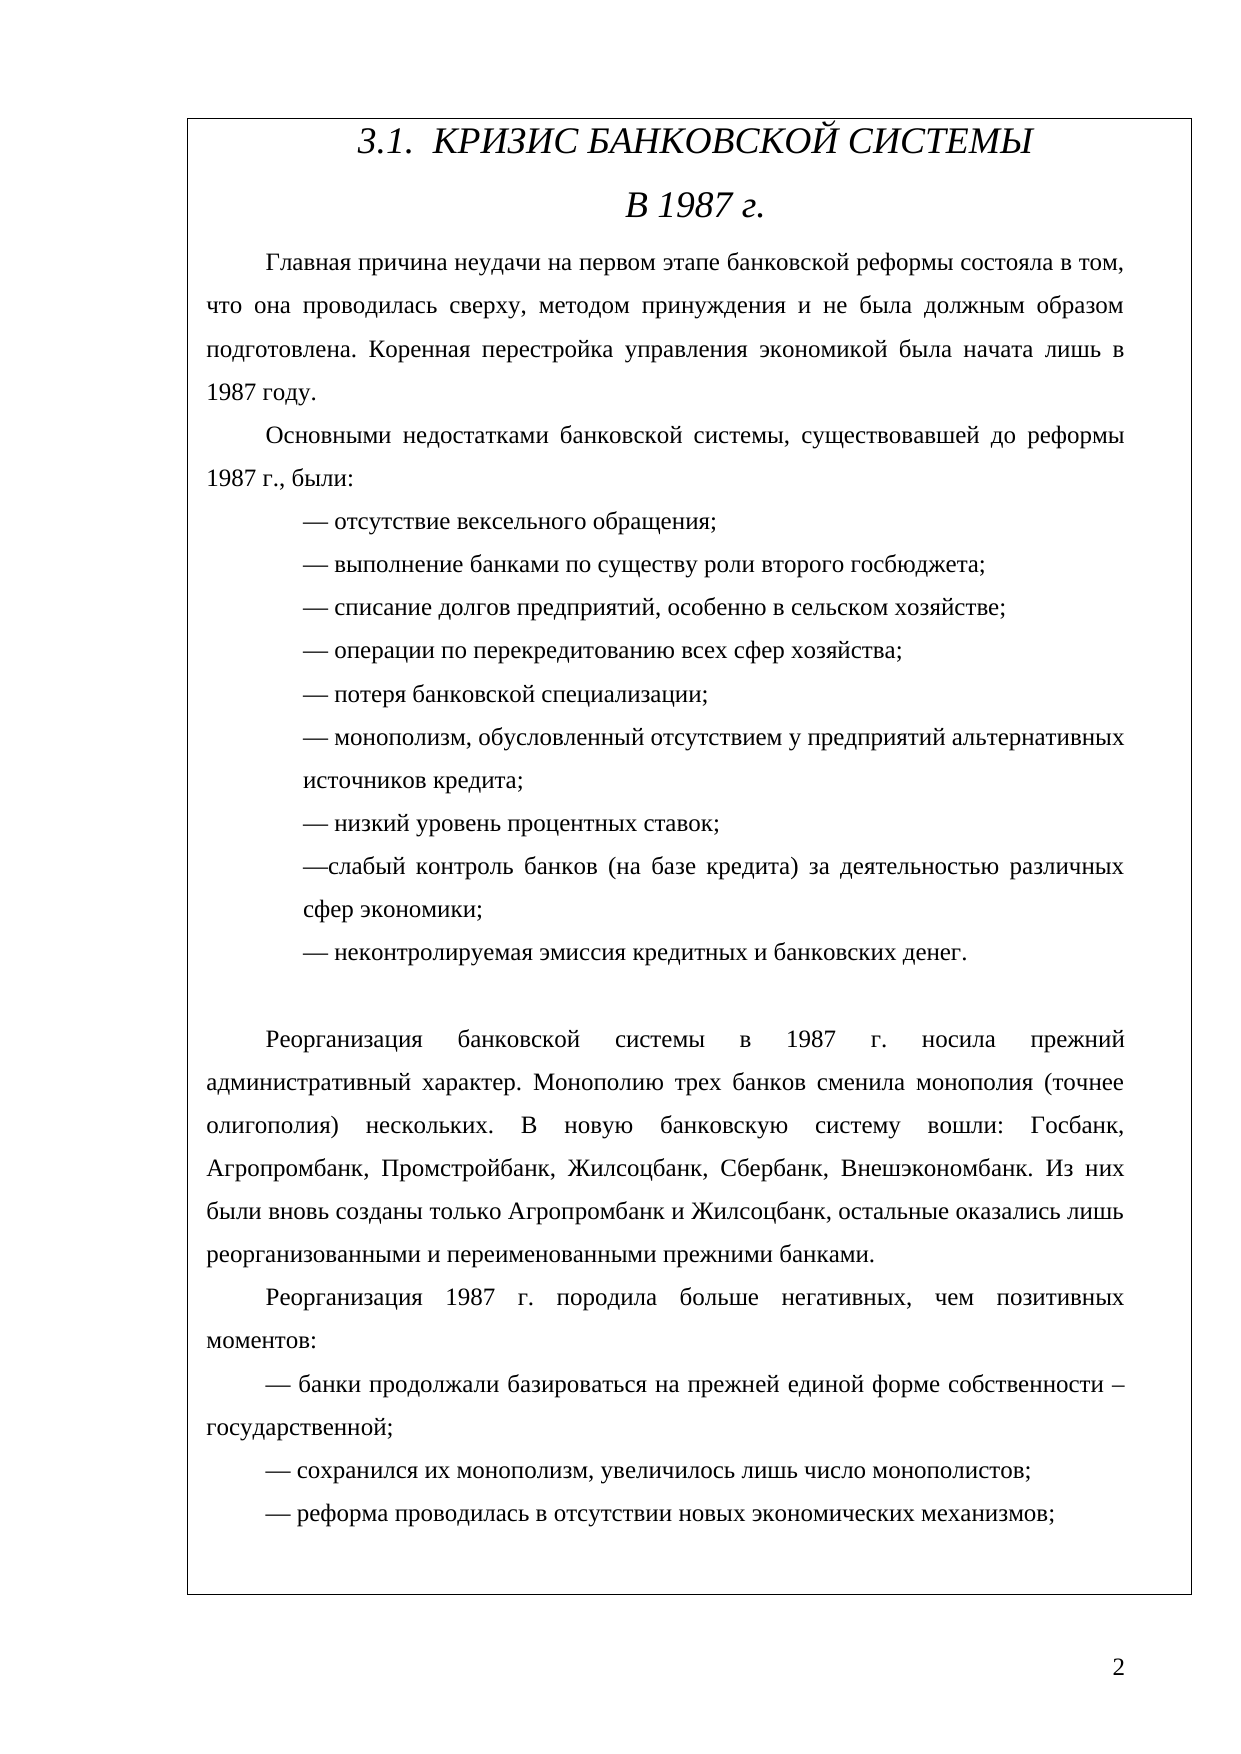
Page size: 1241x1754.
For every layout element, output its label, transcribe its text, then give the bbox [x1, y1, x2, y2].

text — отсутствие вексельного обращения; [303, 506, 1066, 535]
text — банки продолжали базироваться на прежней единой форме собственности – государственной; [206, 1369, 1125, 1441]
text — операции по перекредитованию всех сфер хозяйства; [303, 636, 1125, 664]
text — низкий уровень процентных ставок; [303, 808, 1125, 837]
text — списание долгов предприятий, особенно в сельском хозяйстве; [303, 592, 1125, 621]
text Основными недостатками банковской системы, существовавшей до реформы 1987 г., были: [206, 420, 1125, 492]
text — монополизм, обусловленный отсутствием у предприятий альтернативных источников кредита; [303, 722, 1125, 794]
text — выполнение банками по существу роли второго госбюджета; [303, 549, 1125, 578]
text — неконтролируемая эмиссия кредитных и банковских денег. [303, 937, 1066, 966]
text — потеря банковской специализации; [303, 679, 1125, 707]
text 3.1. КРИЗИС БАНКОВСКОЙ СИСТЕМЫ [206, 118, 1125, 161]
text В 1987 г. [206, 183, 1125, 226]
text Реорганизация банковской системы в 1987 г. носила прежний административный характер. Монополию трех банков сменила монополия (точнее олигополия) нескольких. В новую банковскую систему вошли: Госбанк, Агропромбанк, Промстройбанк, Жилсоцбанк, Сбербанк, Внешэкономбанк. Из них были вновь созданы только Агропромбанк и Жилсоцбанк, остальные оказались лишь реорганизованными и переименованными прежними банками. [206, 1024, 1125, 1268]
text —слабый контроль банков (на базе кредита) за деятельностью различных сфер экономики; [303, 851, 1125, 923]
text Реорганизация 1987 г. породила больше негативных, чем позитивных моментов: [206, 1282, 1125, 1354]
text — сохранился их монополизм, увеличилось лишь число монополистов; [206, 1455, 1125, 1484]
text — реформа проводилась в отсутствии новых экономических механизмов; [206, 1498, 1125, 1527]
text Главная причина неудачи на первом этапе банковской реформы состояла в том, что она проводилась сверху, методом принуждения и не была должным образом подготовлена. Коренная перестройка управления экономикой была начата лишь в 1987 году. [206, 247, 1125, 406]
